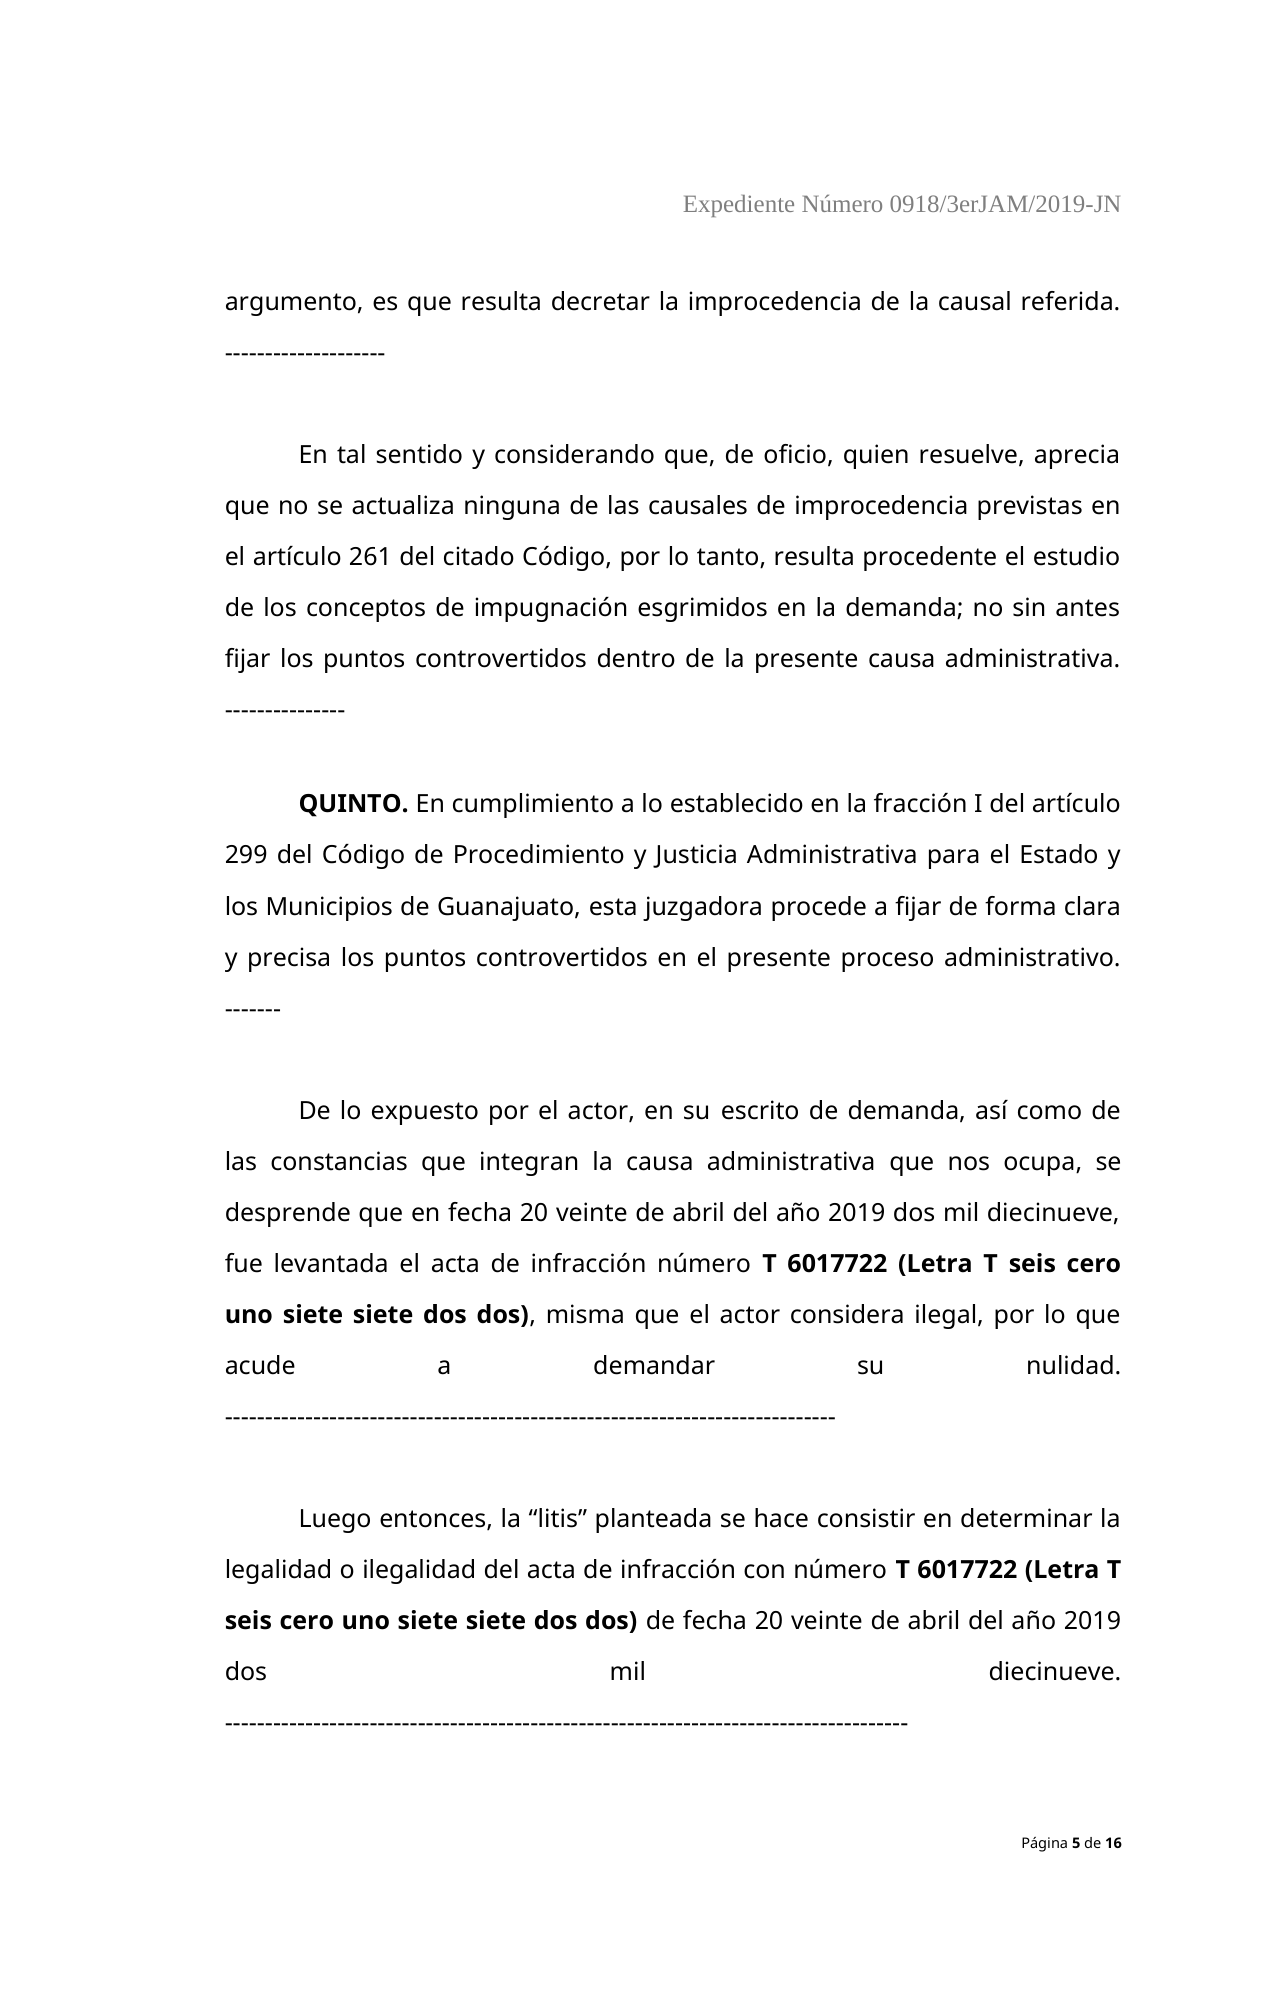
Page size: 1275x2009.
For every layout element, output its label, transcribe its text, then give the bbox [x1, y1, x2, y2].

text Luego entonces, la “litis” planteada se hace consistir en determinar la legalidad o ilegalidad del acta de infracción con número T 6017722 (Letra T seis cero uno siete siete dos dos) de fecha 20 veinte de abril del año 2019 dos mil diecinueve. ------------------------------------------------------------------------------------- [224, 1501, 1121, 1739]
text QUINTO. En cumplimiento a lo establecido en la fracción I del artículo 299 del Código de Procedimiento y Justicia Administrativa para el Estado y los Municipios de Guanajuato, esta juzgadora procede a fijar de forma clara y precisa los puntos controvertidos en el presente proceso administrativo. ------- [224, 786, 1121, 1024]
text De lo expuesto por el actor, en su escrito de demanda, así como de las constancias que integran la causa administrativa que nos ocupa, se desprende que en fecha 20 veinte de abril del año 2019 dos mil diecinueve, fue levantada el acta de infracción número T 6017722 (Letra T seis cero uno siete siete dos dos), misma que el actor considera ilegal, por lo que acude a demandar su nulidad. ---------------------------------------------------------------------------- [224, 1092, 1121, 1433]
text En tal sentido y considerando que, de oficio, quien resuelve, aprecia que no se actualiza ninguna de las causales de improcedencia previstas en el artículo 261 del citado Código, por lo tanto, resulta procedente el estudio de los conceptos de impugnación esgrimidos en la demanda; no sin antes fijar los puntos controvertidos dentro de la presente causa administrativa. --------------- [224, 437, 1121, 726]
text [224, 283, 1121, 369]
